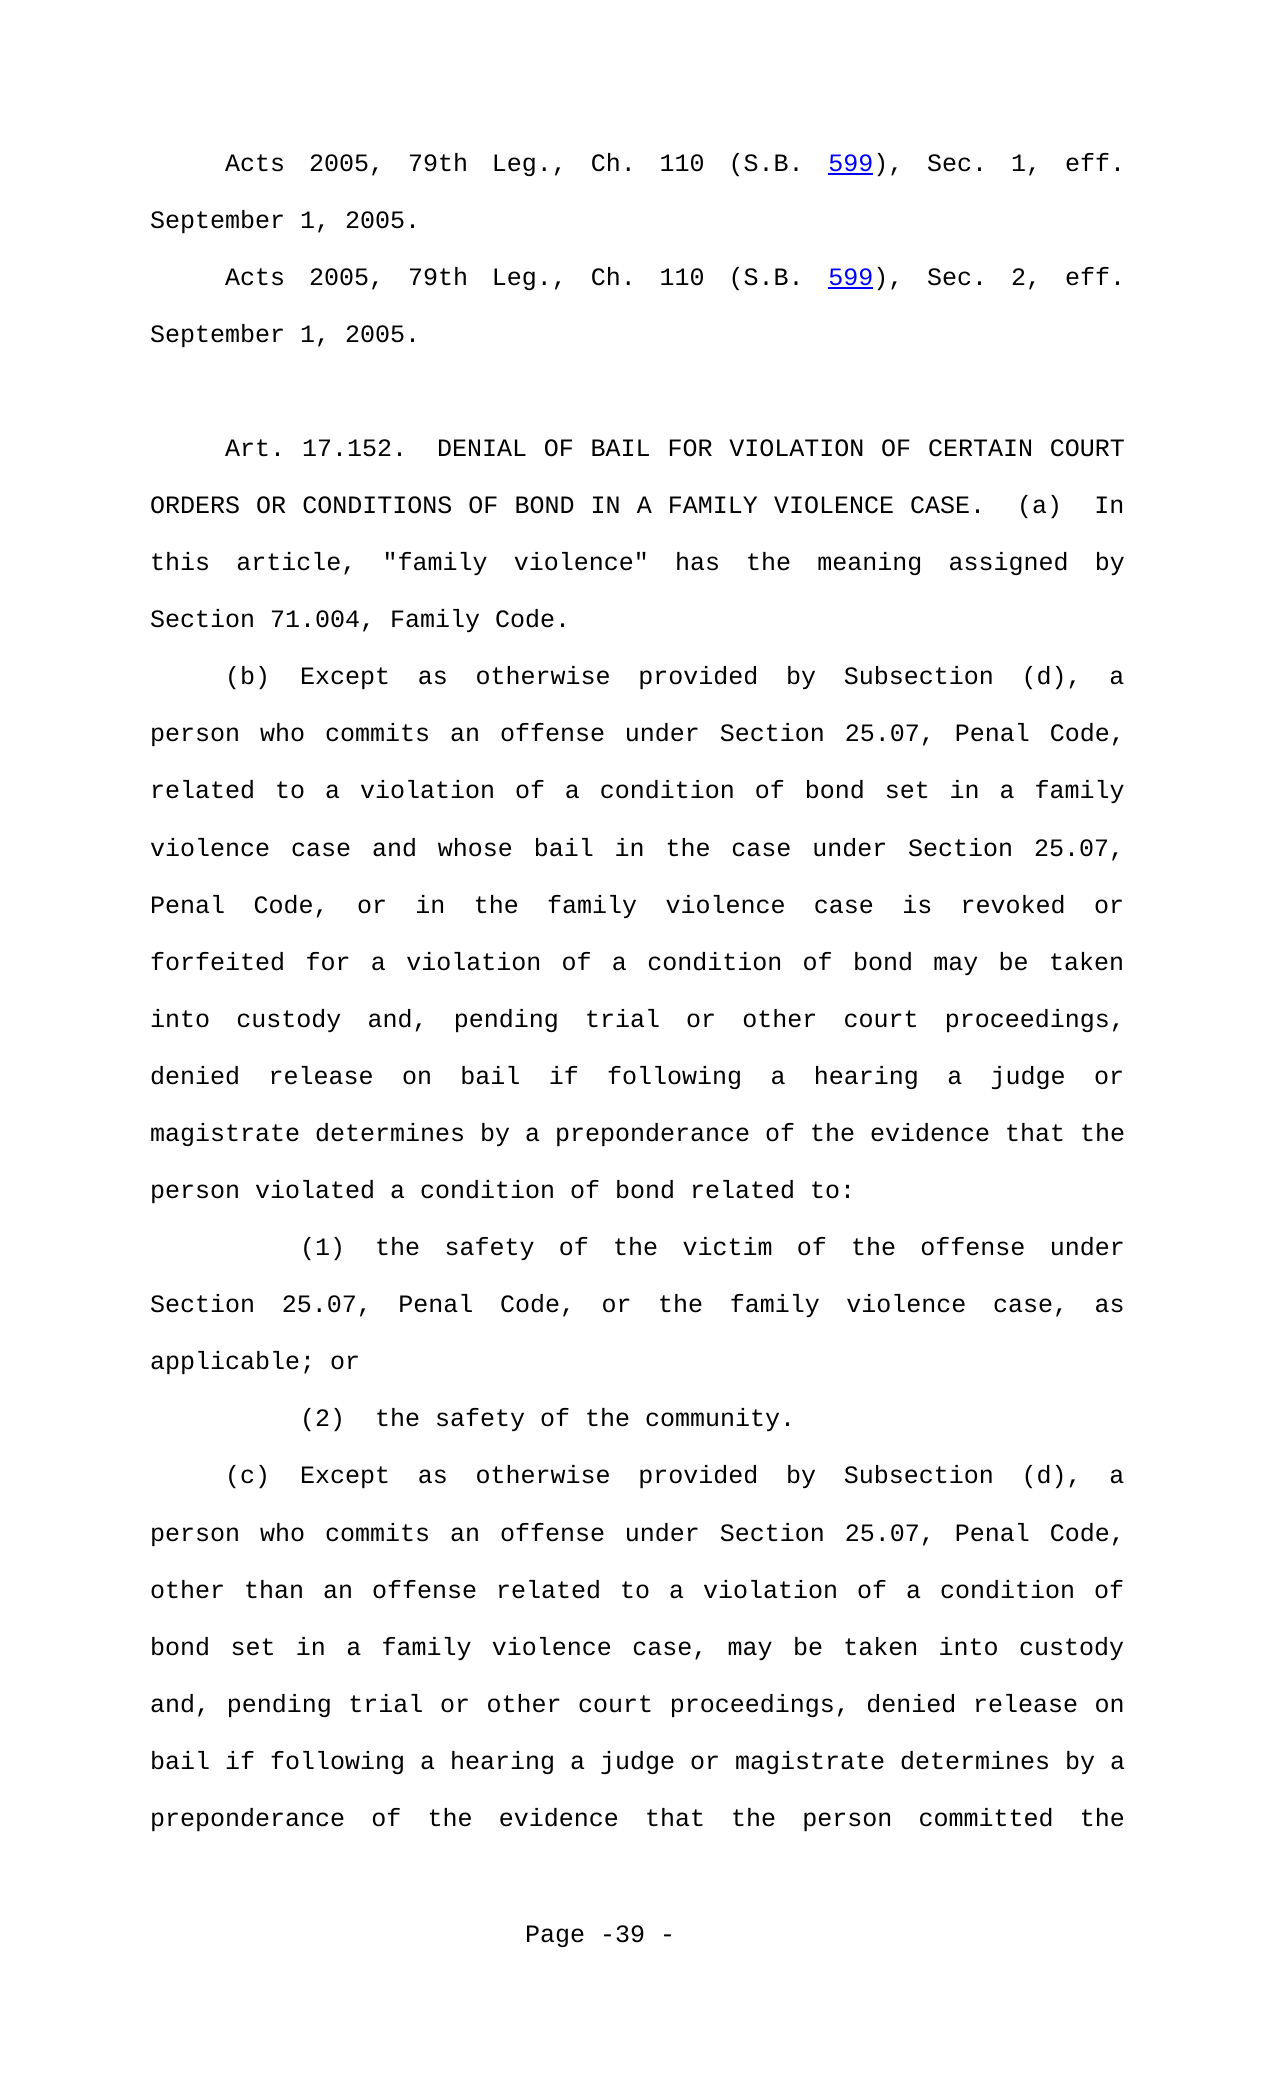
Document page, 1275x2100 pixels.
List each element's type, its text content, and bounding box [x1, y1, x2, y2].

text Acts 2005, 79th Leg., Ch. 110 (S.B. 599), Sec. 2, eff. September 1, 2005. [150, 264, 1125, 350]
text (2) the safety of the community. [150, 1406, 1125, 1434]
text (b) Except as otherwise provided by Subsection (d), a person who commits an offense under Section 25.07, Penal Code, related to a violation of a condition of bond set in a family violence case and whose bail in the case under Section 25.07, Penal Code, or in the family violence case is revoked or forfeited for a violation of a condition of bond may be taken into custody and, pending trial or other court proceedings, denied release on bail if following a hearing a judge or magistrate determines by a preponderance of the evidence that the person violated a condition of bond related to: [150, 664, 1125, 1206]
text Art. 17.152. DENIAL OF BAIL FOR VIOLATION OF CERTAIN COURT ORDERS OR CONDITIONS OF BOND IN A FAMILY VIOLENCE CASE. (a) In this article, "family violence" has the meaning assigned by Section 71.004, Family Code. [150, 435, 1125, 635]
text Acts 2005, 79th Leg., Ch. 110 (S.B. 599), Sec. 1, eff. September 1, 2005. [150, 150, 1125, 236]
text (1) the safety of the victim of the offense under Section 25.07, Penal Code, or the family violence case, as applicable; or [150, 1234, 1125, 1377]
